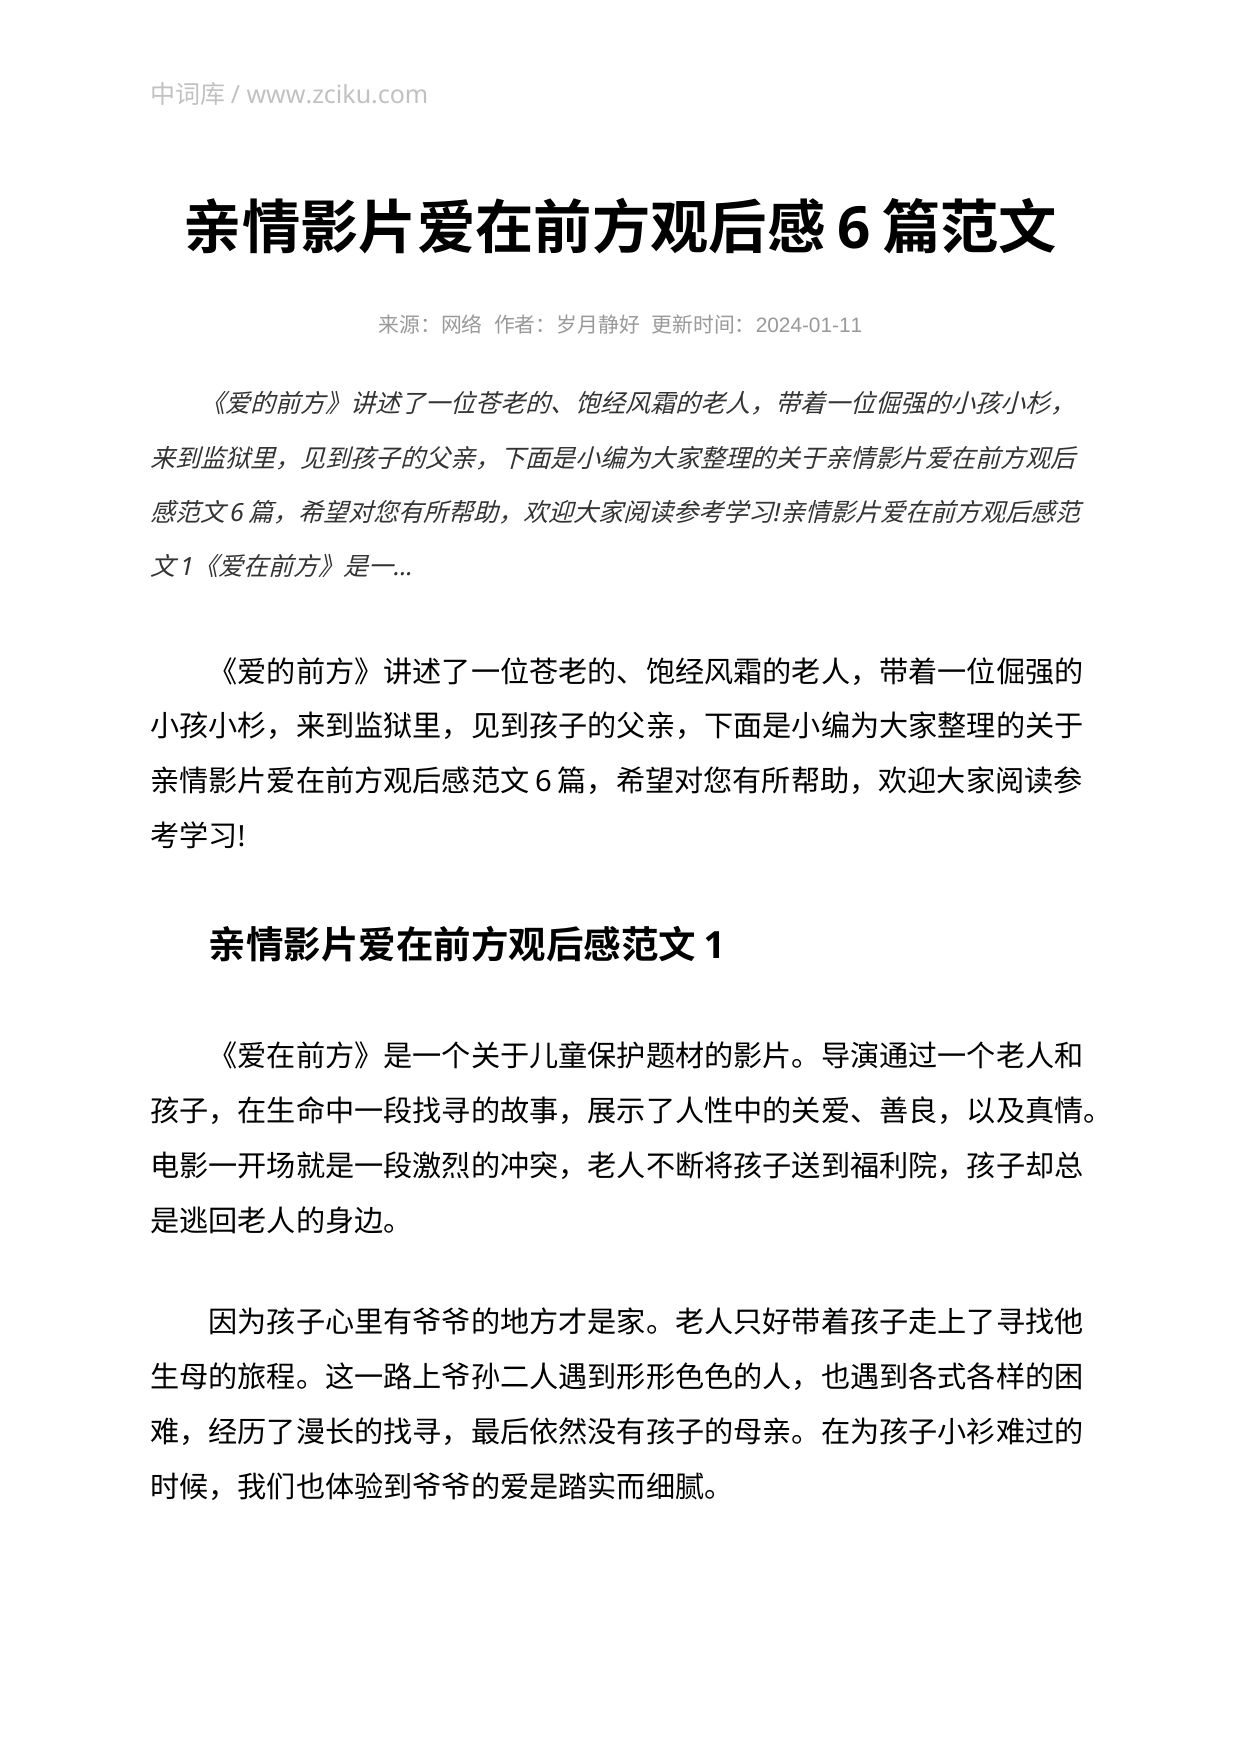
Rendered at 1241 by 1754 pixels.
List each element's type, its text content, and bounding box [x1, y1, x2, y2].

text 亲情影片爱在前方观后感范文1 [150, 915, 1090, 969]
text 《爱的前方》讲述了一位苍老的、饱经风霜的老人，带着一位倔强的小孩小杉，来到监狱里，见到孩子的父亲，下面是小编为大家整理的关于亲情影片爱在前方观后感范文6篇，希望对您有所帮助，欢迎大家阅读参考学习! [150, 648, 1090, 855]
subtitle 亲情影片爱在前方观后感6篇范文 [150, 181, 1090, 266]
text 因为孩子心里有爷爷的地方才是家。老人只好带着孩子走上了寻找他生母的旅程。这一路上爷孙二人遇到形形色色的人，也遇到各式各样的困难，经历了漫长的找寻，最后依然没有孩子的母亲。在为孩子小衫难过的时候，我们也体验到爷爷的爱是踏实而细腻。 [150, 1299, 1090, 1506]
text 《爱在前方》是一个关于儿童保护题材的影片。导演通过一个老人和孩子，在生命中一段找寻的故事，展示了人性中的关爱、善良，以及真情。电影一开场就是一段激烈的冲突，老人不断将孩子送到福利院，孩子却总是逃回老人的身边。 [150, 1032, 1090, 1239]
text 《爱的前方》讲述了一位苍老的、饱经风霜的老人，带着一位倔强的小孩小杉，来到监狱里，见到孩子的父亲，下面是小编为大家整理的关于亲情影片爱在前方观后感范文6篇，希望对您有所帮助，欢迎大家阅读参考学习!亲情影片爱在前方观后感范文1《爱在前方》是一... [150, 384, 1090, 583]
text 来源：网络 作者：岁月静好 更新时间：2024-01-11 [150, 313, 1090, 337]
